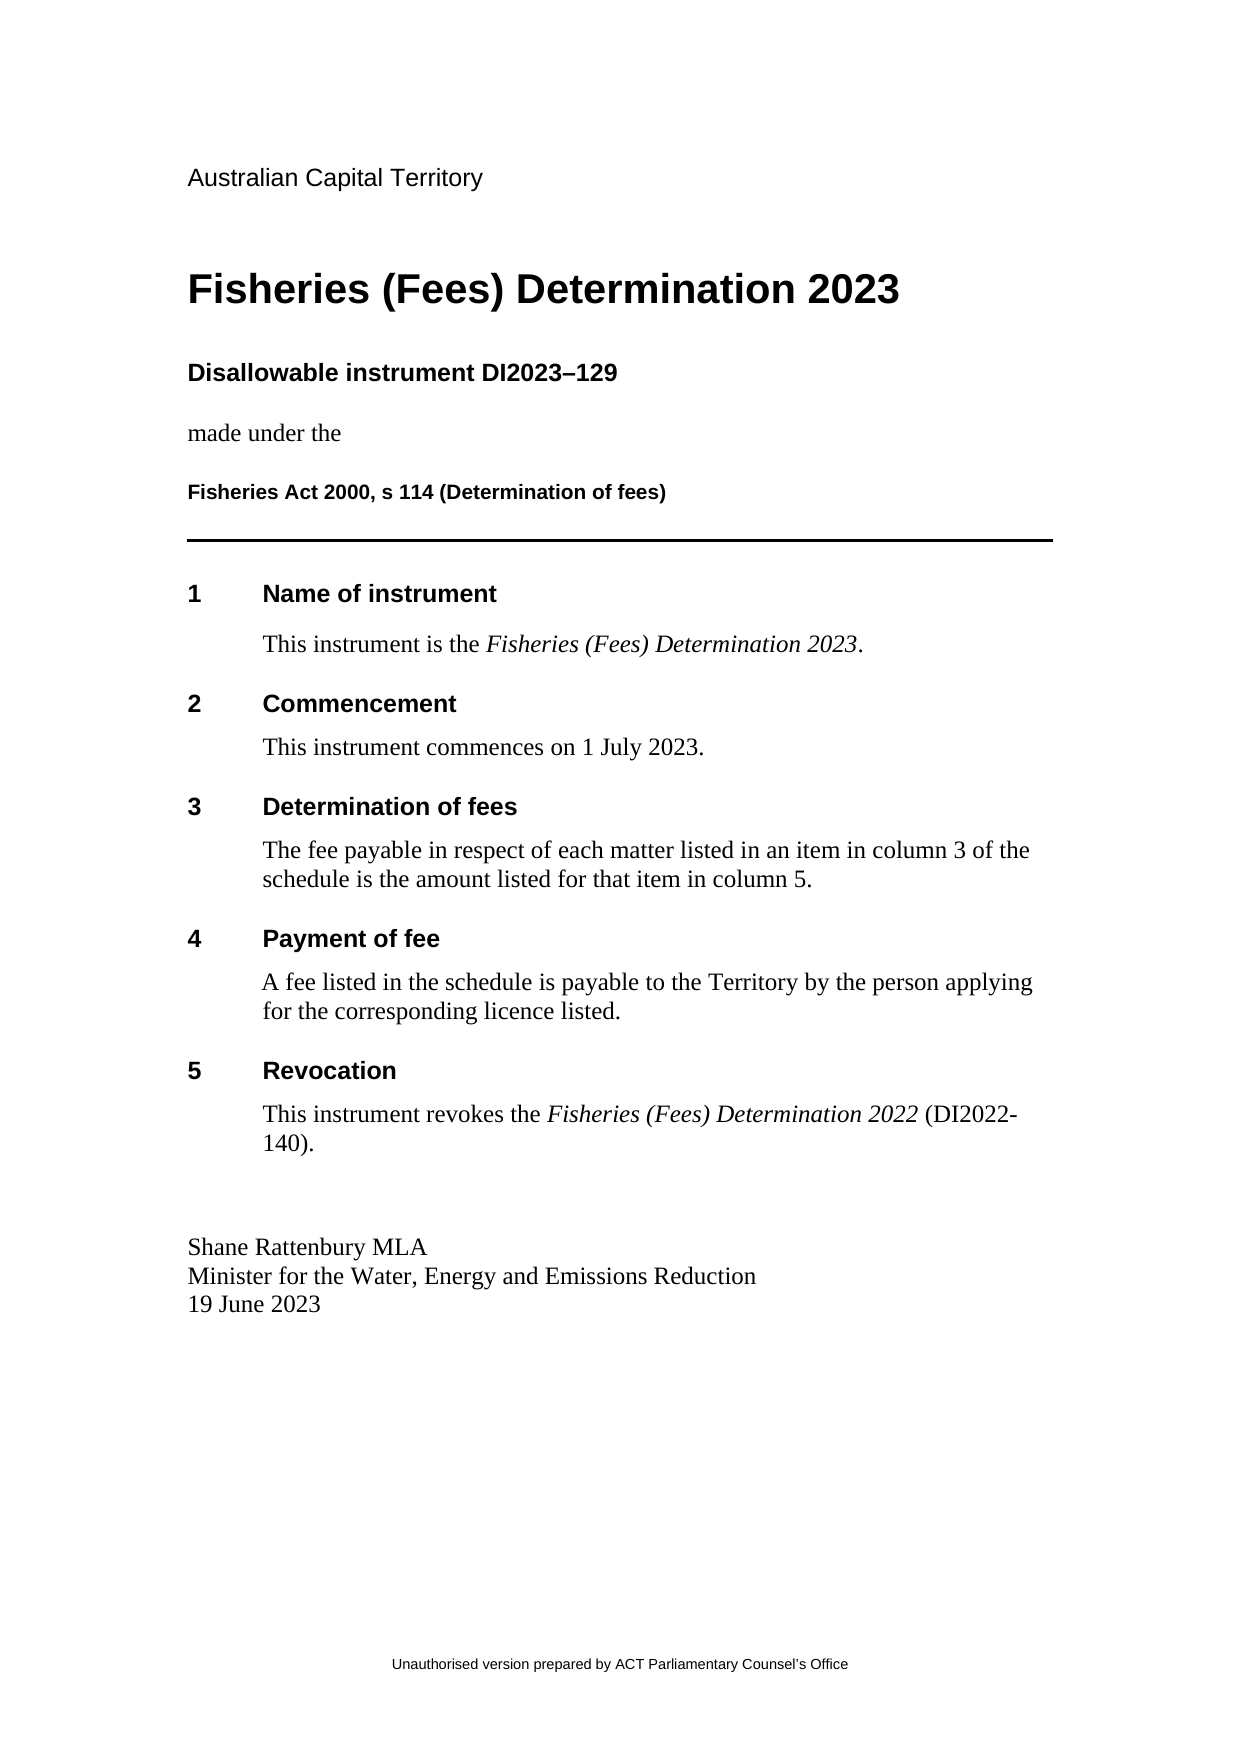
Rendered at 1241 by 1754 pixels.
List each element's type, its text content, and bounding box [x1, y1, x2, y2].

text 19 June 2023 [187, 1289, 1053, 1318]
text Minister for the Water, Energy and Emissions Reduction [187, 1261, 1053, 1289]
text Australian Capital Territory [187, 162, 1053, 191]
text This instrument is the Fisheries (Fees) Determination 2023. [262, 629, 1053, 657]
subtitle 2 Commencement [187, 689, 1053, 717]
subtitle 4 Payment of fee [187, 924, 1053, 953]
subtitle 1 Name of instrument [187, 579, 1053, 608]
text This instrument revokes the Fisheries (Fees) Determination 2022 (DI2022-140). [262, 1099, 1053, 1157]
text Shane Rattenbury MLA [187, 1232, 1053, 1261]
text This instrument commences on 1 July 2023. [262, 732, 1053, 761]
subtitle 3 Determination of fees [187, 792, 1053, 821]
text made under the [187, 418, 1053, 447]
text Fisheries Act 2000, s 114 (Determination of fees) [187, 480, 1053, 504]
text Fisheries (Fees) Determination 2023 [187, 264, 1053, 312]
text A fee listed in the schedule is payable to the Territory by the person applying for the corresponding licence listed. [261, 967, 1053, 1025]
text Disallowable instrument DI2023–129 [187, 358, 1053, 387]
subtitle 5 Revocation [187, 1056, 1053, 1085]
text The fee payable in respect of each matter listed in an item in column 3 of the schedule is the amount listed for that item in column 5. [262, 835, 1053, 893]
